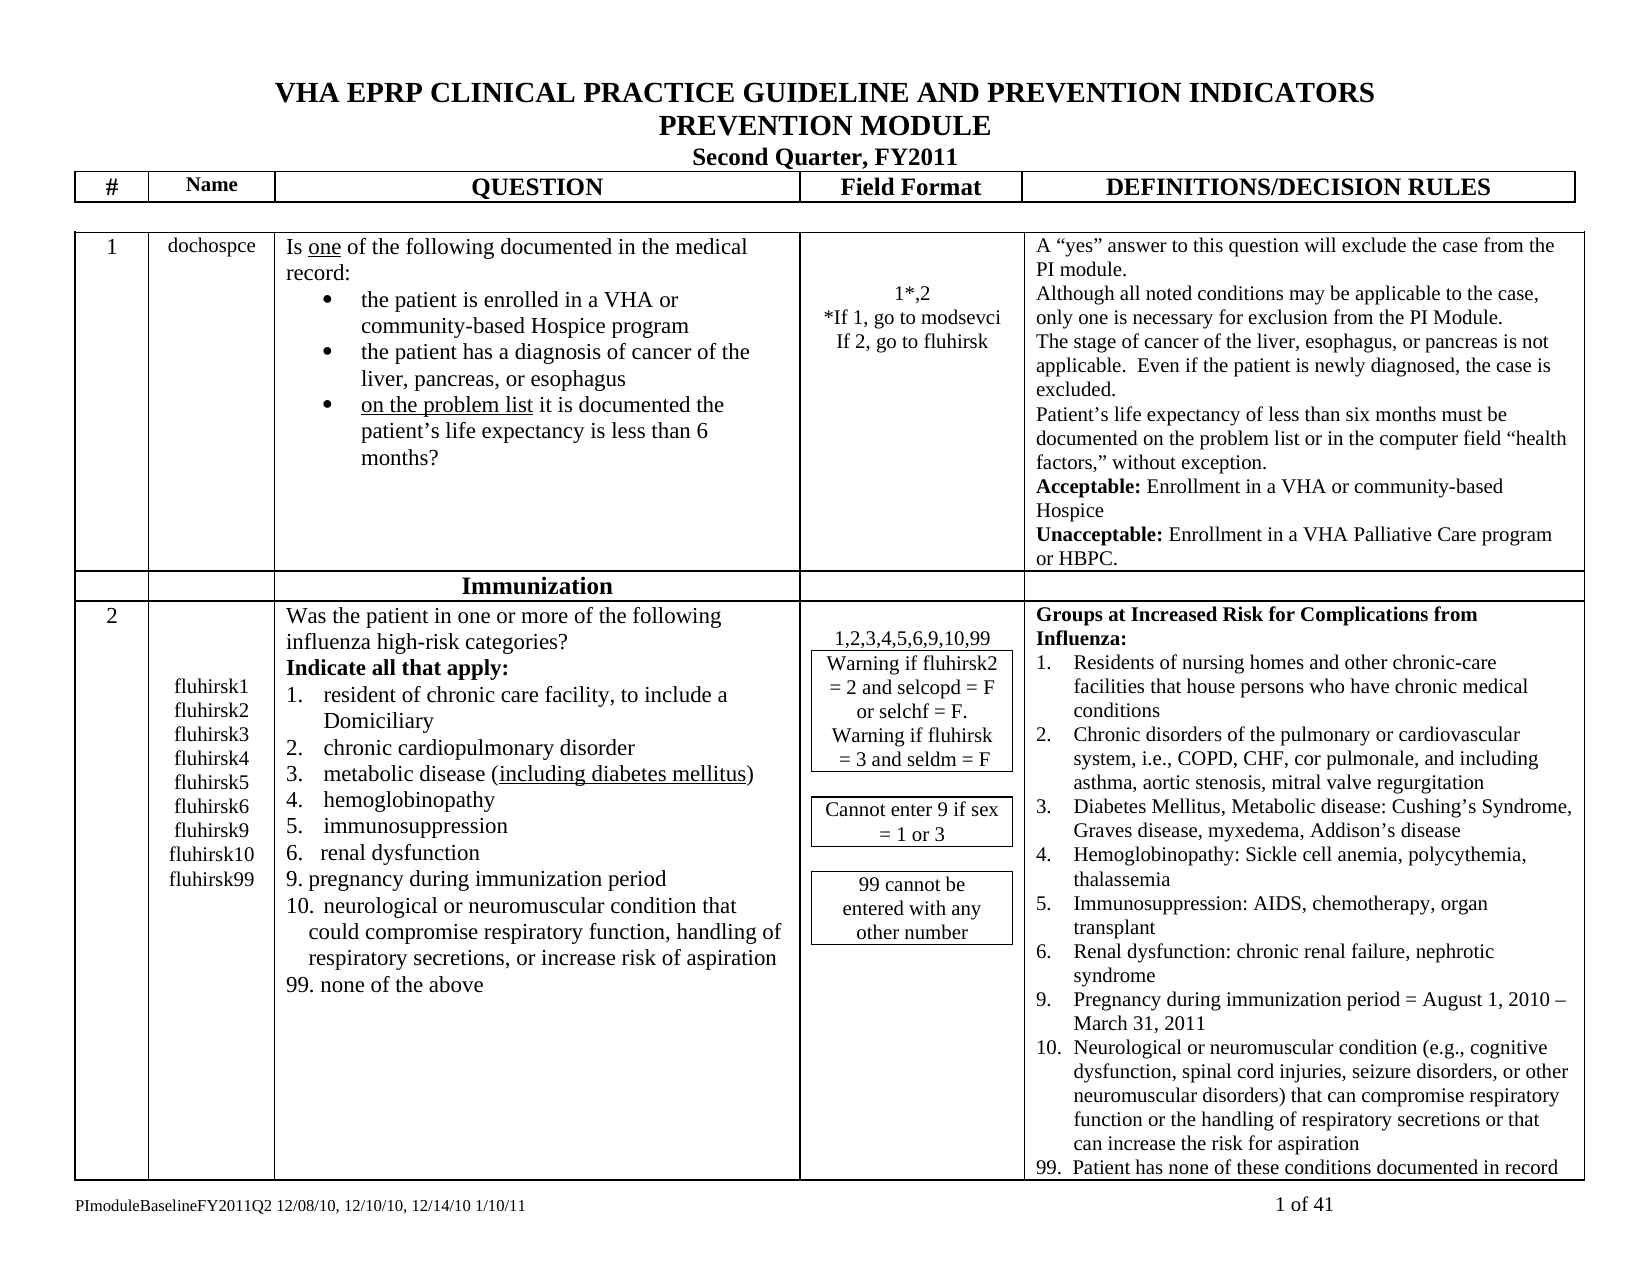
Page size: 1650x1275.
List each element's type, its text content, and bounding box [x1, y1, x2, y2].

table_header Is one of the following documented in the medical record: the patient is enrolled in a VHA or community-based Hospice program the patient has a diagnosis of cancer of the liver, pancreas, or esophagus on the problem list it is documented the patient’s life expectancy is less than 6 months? [275, 233, 799, 570]
table_header 1*,2 *If 1, go to modsevci If 2, go to fluhirsk [801, 233, 1024, 570]
table_cell Was the patient in one or more of the following influenza high-risk categories? Indicate all that apply: resident of chronic care facility, to include a Domiciliary chronic cardiopulmonary disorder metabolic disease (including diabetes mellitus) hemoglobinopathy immunosuppression 6. renal dysfunction pregnancy during immunization period neurological or neuromuscular condition that could compromise respiratory function, handling of respiratory secretions, or increase risk of aspiration 99. none of the above [275, 602, 799, 1179]
table_cell [1025, 572, 1584, 600]
table_cell [801, 572, 1024, 600]
table_header A “yes” answer to this question will exclude the case from the PI module. Although all noted conditions may be applicable to the case, only one is necessary for exclusion from the PI Module. The stage of cancer of the liver, esophagus, or pancreas is not applicable. Even if the patient is newly diagnosed, the case is excluded. Patient’s life expectancy of less than six months must be documented on the problem list or in the computer field “health factors,” without exception. Acceptable: Enrollment in a VHA or community-based Hospice Unacceptable: Enrollment in a VHA Palliative Care program or HBPC. [1025, 233, 1584, 570]
table_cell [76, 572, 148, 600]
table_header dochospce [149, 233, 274, 570]
table_cell Groups at Increased Risk for Complications from Influenza: Residents of nursing homes and other chronic-care facilities that house persons who have chronic medical conditions Chronic disorders of the pulmonary or cardiovascular system, i.e., COPD, CHF, cor pulmonale, and including asthma, aortic stenosis, mitral valve regurgitation Diabetes Mellitus, Metabolic disease: Cushing’s Syndrome, disease, myxedema, Addison’s disease Hemoglobinopathy: Sickle cell anemia, polycythemia, thalassemia Immunosuppression: AIDS, chemotherapy, organ transplant Renal dysfunction: chronic renal failure, nephrotic syndrome Pregnancy during immunization period = August 1, 2010 – March 31, 2011 Neurological or neuromuscular condition (e.g., cognitive dysfunction, spinal cord injuries, seizure disorders, or other neuromuscular disorders) that can compromise respiratory function or the handling of respiratory secretions or that can increase the risk for aspiration 99. Patient has none of these conditions documented in record [1025, 602, 1584, 1179]
table_cell Immunization [275, 572, 799, 600]
table_cell 2 [76, 602, 148, 1179]
table_header 1 [76, 233, 148, 570]
table_cell 1,2,3,4,5,6,9,10,99 [801, 602, 1024, 1179]
table_cell [149, 572, 274, 600]
table_cell fluhirsk1 fluhirsk2 fluhirsk3 fluhirsk4 fluhirsk5 fluhirsk6 fluhirsk9 fluhirsk10 fluhirsk99 [149, 602, 274, 1179]
